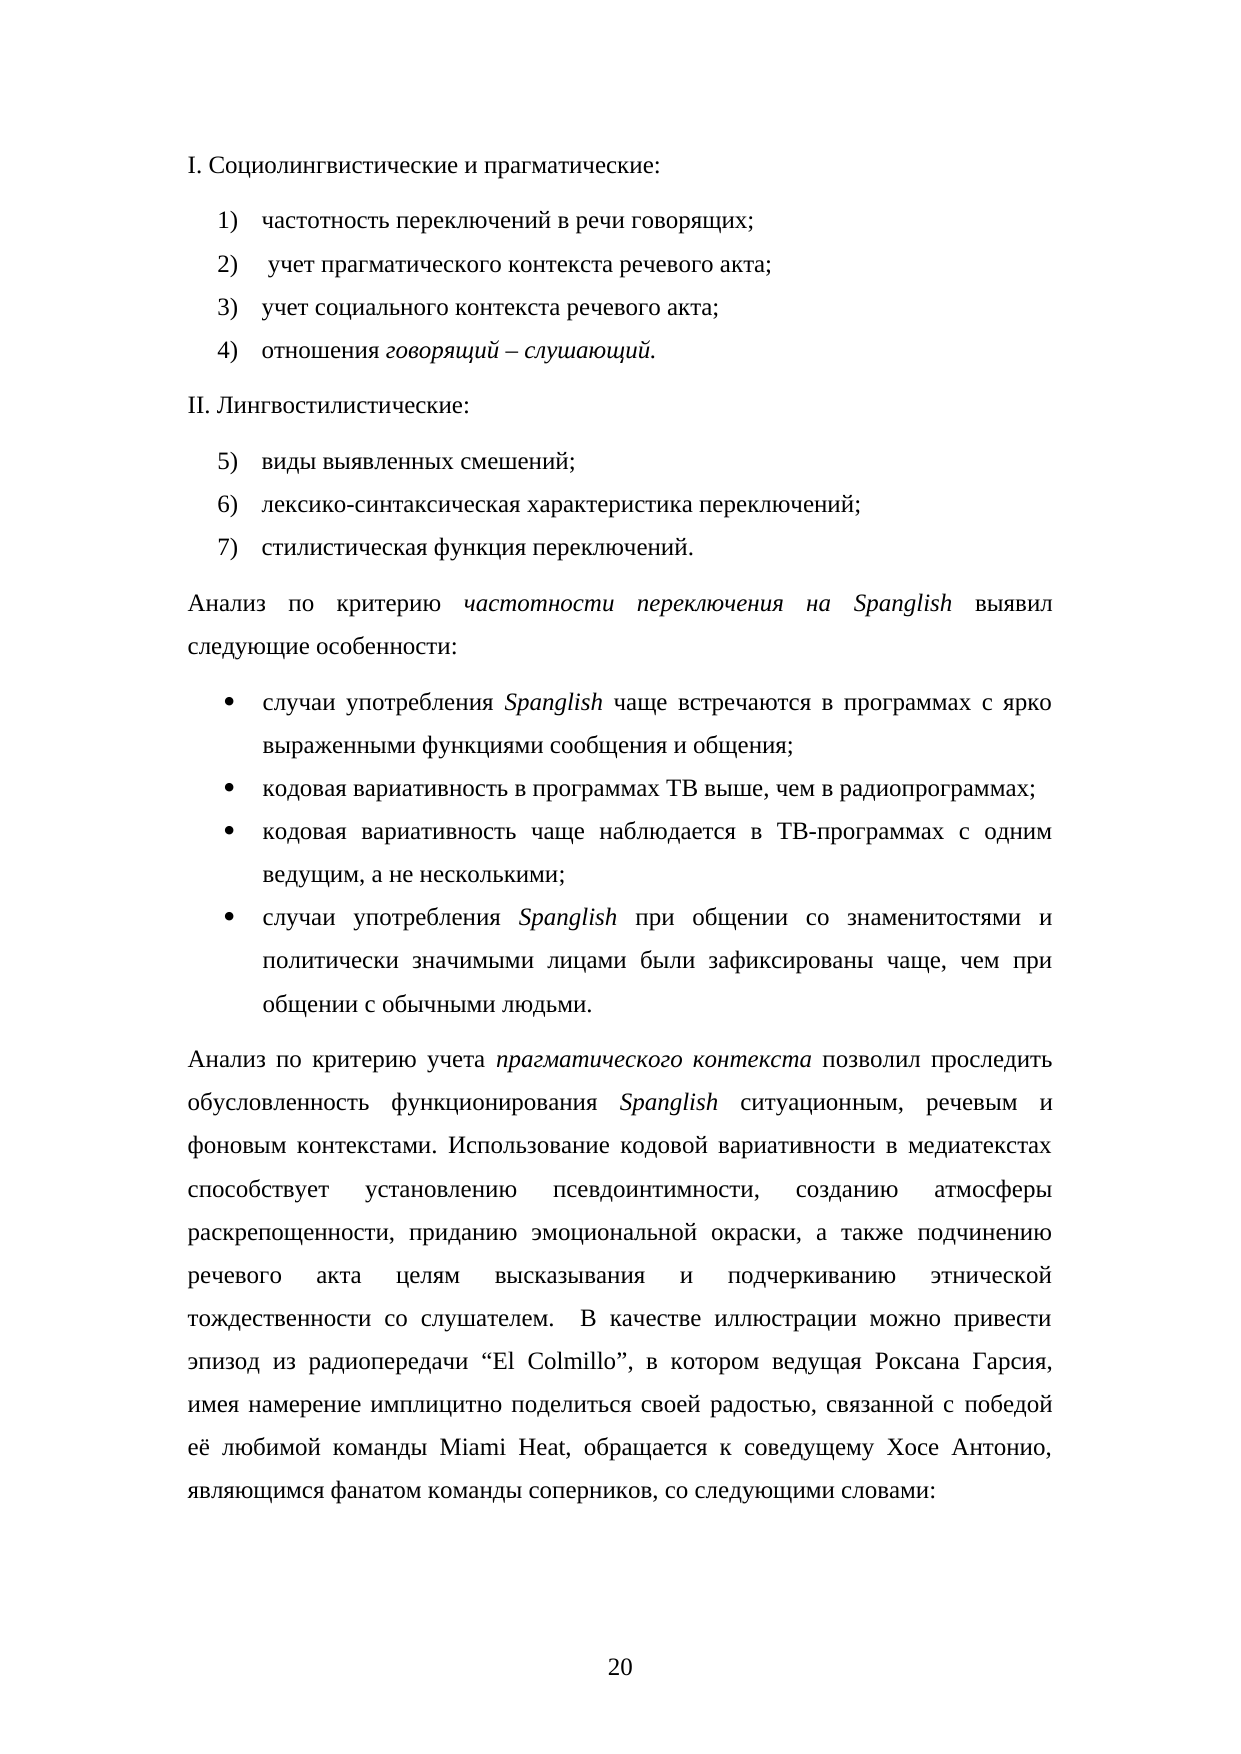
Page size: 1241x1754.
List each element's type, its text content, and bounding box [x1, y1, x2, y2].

list лексико-синтаксическая характеристика переключений; [217, 489, 1053, 518]
list кодовая вариативность чаще наблюдается в ТВ-программах с одним ведущим, а не несколькими; [225, 816, 1053, 888]
list виды выявленных смешений; [217, 446, 1053, 475]
list кодовая вариативность в программах ТВ выше, чем в радиопрограммах; [225, 773, 1053, 802]
list отношения говорящий – слушающий. [217, 335, 1053, 364]
text Анализ по критерию частотности переключения на Spanglish выявил следующие особенности: [187, 588, 1053, 660]
text I. Социолингвистические и прагматические: [187, 150, 1053, 179]
text Анализ по критерию учета прагматического контекста позволил проследить обусловленность функционирования Spanglish ситуационным, речевым и фоновым контекстами. Использование кодовой вариативности в медиатекстах способствует установлению псевдоинтимности, созданию атмосферы раскрепощенности, приданию эмоциональной окраски, а также подчинению речевого акта целям высказывания и подчеркиванию этнической тождественности со слушателем. В качестве иллюстрации можно привести эпизод из радиопередачи “El Colmillo”, в котором ведущая Роксана Гарсия, имея намерение имплицитно поделиться своей радостью, связанной с победой её любимой команды Miami Heat, обращается к соведущему Хосе Антонио, являющимся фанатом команды соперников, со следующими словами: [187, 1044, 1053, 1504]
list случаи употребления Spanglish при общении со знаменитостями и политически значимыми лицами были зафиксированы чаще, чем при общении с обычными людьми. [225, 902, 1053, 1017]
text II. Лингвостилистические: [187, 391, 1053, 419]
list учет социального контекста речевого акта; [217, 292, 1053, 321]
list стилистическая функция переключений. [217, 532, 1053, 561]
list частотность переключений в речи говорящих; [217, 206, 1053, 234]
list учет прагматического контекста речевого акта; [217, 249, 1053, 277]
list случаи употребления Spanglish чаще встречаются в программах с ярко выраженными функциями сообщения и общения; [225, 687, 1053, 759]
